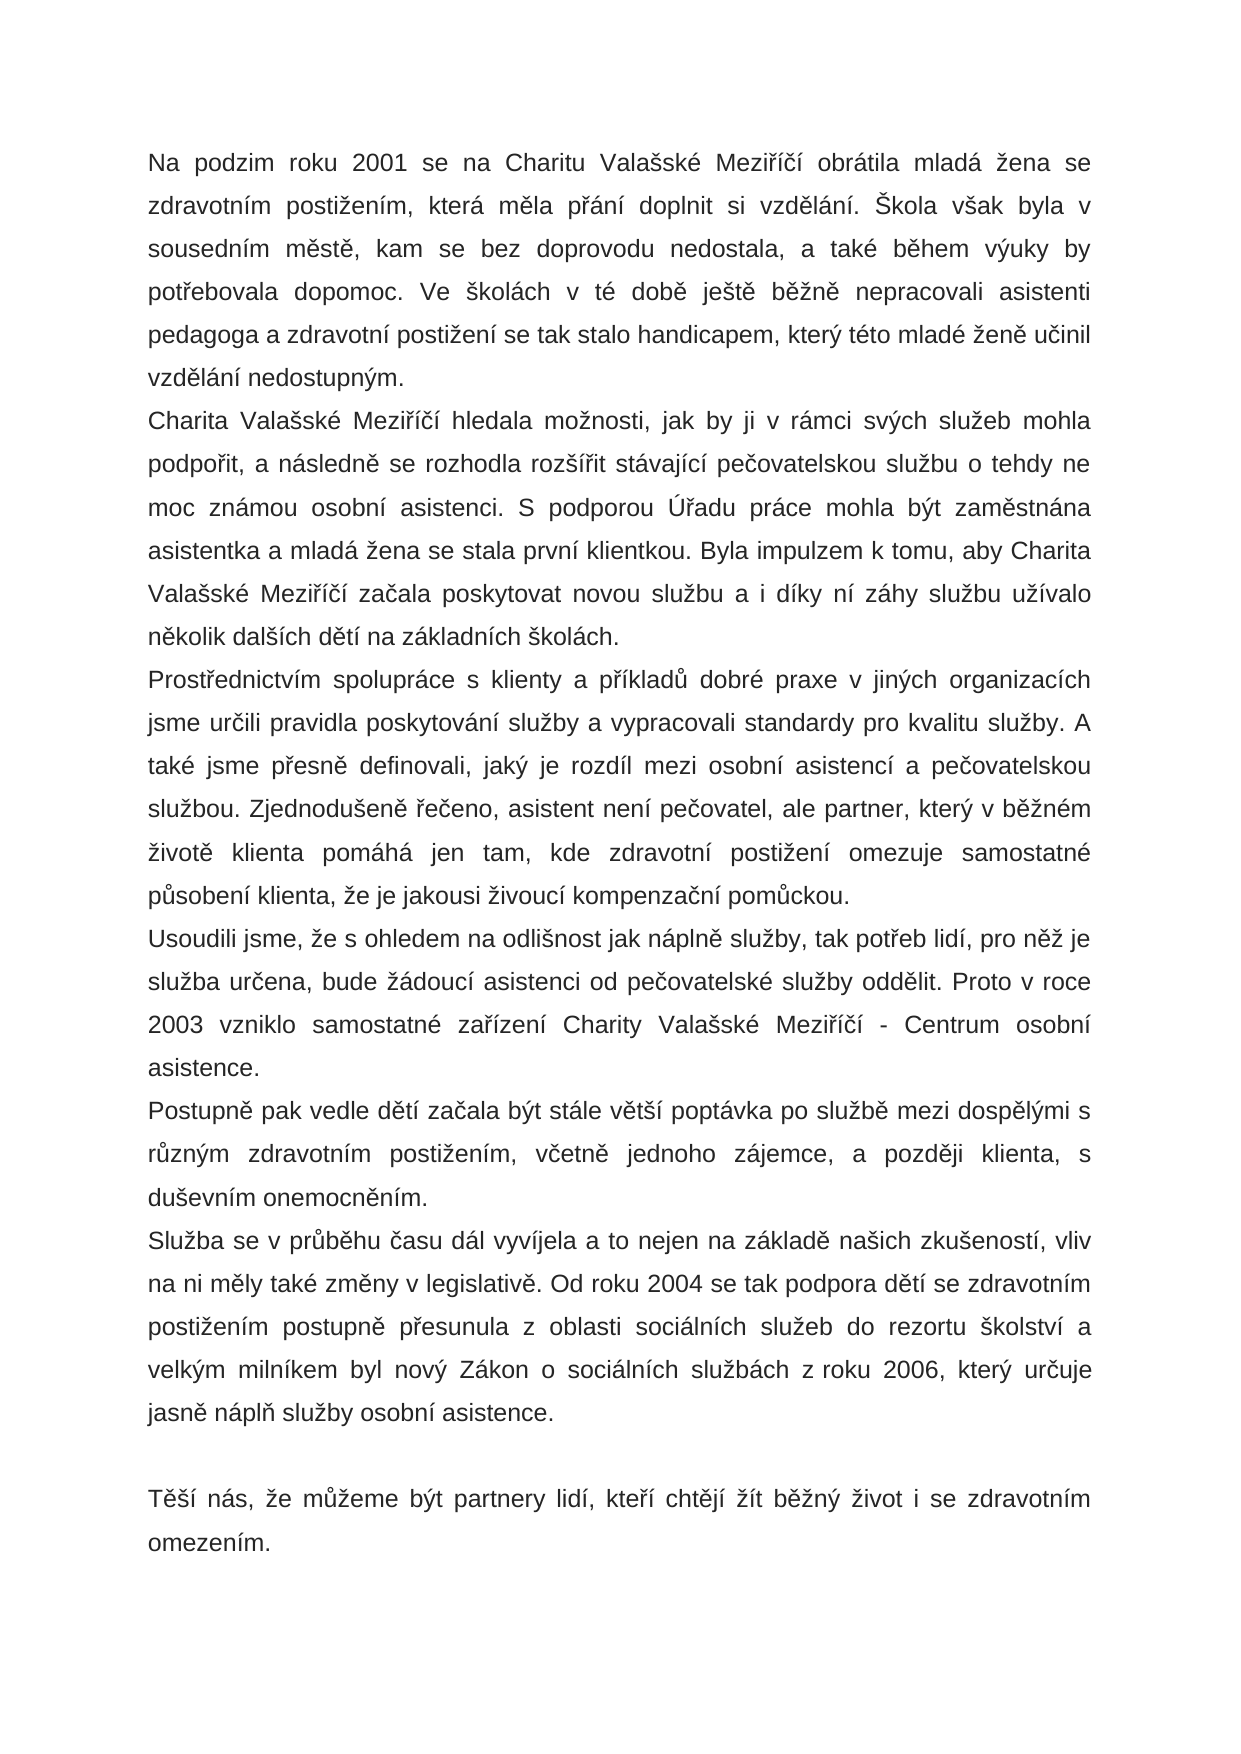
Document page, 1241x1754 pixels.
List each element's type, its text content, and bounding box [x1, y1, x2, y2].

text Služba se v průběhu času dál vyvíjela a to nejen na základě našich zkušeností, vliv na ni měly také změny v legislativě. Od roku 2004 se tak podpora dětí se zdravotním postižením postupně přesunula z oblasti sociálních služeb do rezortu školství a velkým milníkem byl nový Zákon o sociálních službách z roku 2006, který určuje jasně náplň služby osobní asistence. [148, 1226, 1093, 1427]
text Těší nás, že můžeme být partnery lidí, kteří chtějí žít běžný život i se zdravotním omezením. [148, 1484, 1093, 1556]
text Charita Valašské Meziříčí hledala možnosti, jak by ji v rámci svých služeb mohla podpořit, a následně se rozhodla rozšířit stávající pečovatelskou službu o tehdy ne moc známou osobní asistenci. S podporou Úřadu práce mohla být zaměstnána asistentka a mladá žena se stala první klientkou. Byla impulzem k tomu, aby Charita Valašské Meziříčí začala poskytovat novou službu a i díky ní záhy službu užívalo několik dalších dětí na základních školách. [148, 406, 1093, 651]
text Prostřednictvím spolupráce s klienty a příkladů dobré praxe v jiných organizacích jsme určili pravidla poskytování služby a vypracovali standardy pro kvalitu služby. A také jsme přesně definovali, jaký je rozdíl mezi osobní asistencí a pečovatelskou službou. Zjednodušeně řečeno, asistent není pečovatel, ale partner, který v běžném životě klienta pomáhá jen tam, kde zdravotní postižení omezuje samostatné působení klienta, že je jakousi živoucí kompenzační pomůckou. [148, 665, 1093, 909]
text Postupně pak vedle dětí začala být stále větší poptávka po službě mezi dospělými s různým zdravotním postižením, včetně jednoho zájemce, a později klienta, s duševním onemocněním. [148, 1096, 1093, 1211]
text Usoudili jsme, že s ohledem na odlišnost jak náplně služby, tak potřeb lidí, pro něž je služba určena, bude žádoucí asistenci od pečovatelské služby oddělit. Proto v roce 2003 vzniklo samostatné zařízení Charity Valašské Meziříčí - Centrum osobní asistence. [148, 924, 1093, 1082]
text Na podzim roku 2001 se na Charitu Valašské Meziříčí obrátila mladá žena se zdravotním postižením, která měla přání doplnit si vzdělání. Škola však byla v sousedním městě, kam se bez doprovodu nedostala, a také během výuky by potřebovala dopomoc. Ve školách v té době ještě běžně nepracovali asistenti pedagoga a zdravotní postižení se tak stalo handicapem, který této mladé ženě učinil vzdělání nedostupným. [148, 148, 1093, 392]
